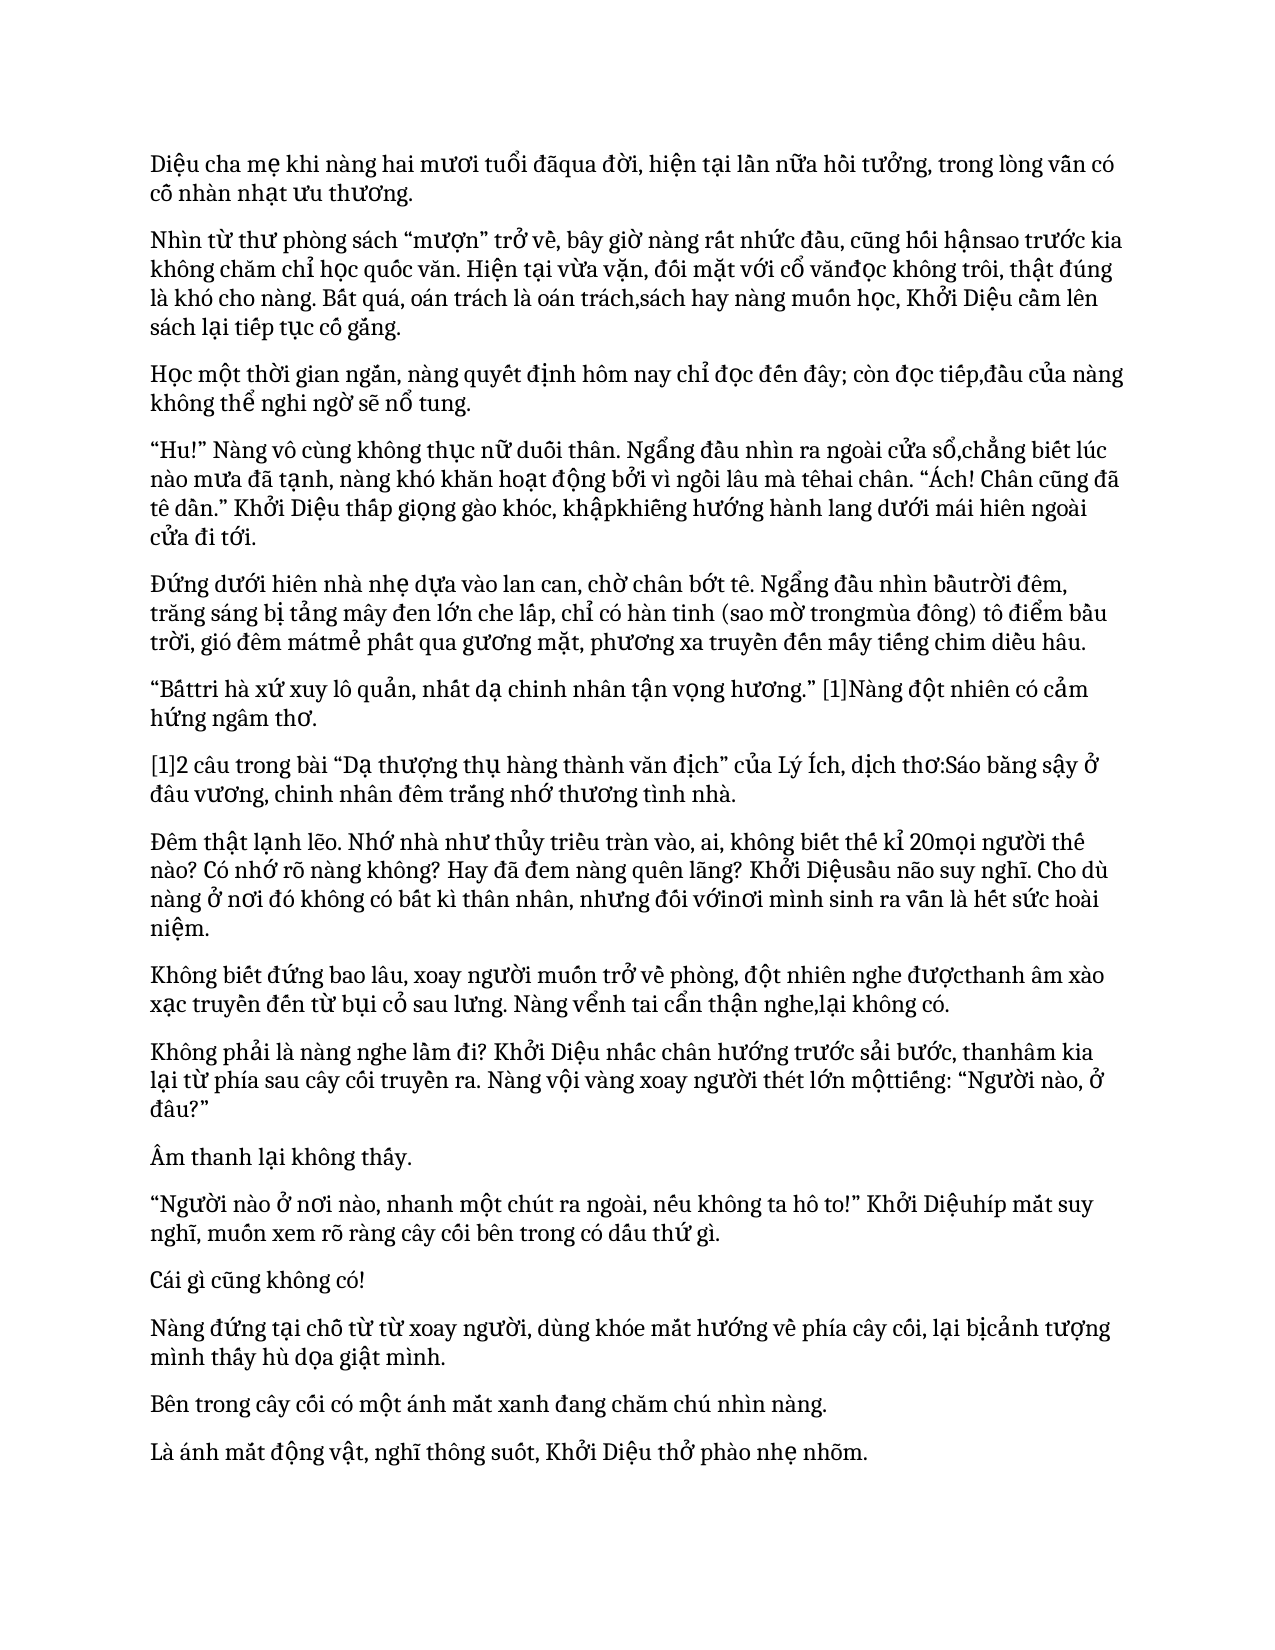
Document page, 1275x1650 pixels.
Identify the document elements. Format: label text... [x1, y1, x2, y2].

text [1]2 câu trong bài “Dạ thượng thụ hàng thành văn địch” của Lý Ích, dịch thơ:Sáo bằng sậy ở đâu vương, chinh nhân đêm trắng nhớ thương tình nhà. [150, 751, 1125, 809]
text Bên trong cây cối có một ánh mắt xanh đang chăm chú nhìn nàng. [150, 1390, 1125, 1419]
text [150, 150, 1125, 207]
text Âm thanh lại không thấy. [150, 1142, 1125, 1171]
text “Bấttri hà xứ xuy lô quản, nhất dạ chinh nhân tận vọng hương.” [1]Nàng đột nhiên có cảm hứng ngâm thơ. [150, 675, 1125, 732]
text Nhìn từ thư phòng sách “mượn” trở về, bây giờ nàng rất nhức đầu, cũng hối hậnsao trước kia không chăm chỉ học quốc văn. Hiện tại vừa vặn, đối mặt với cổ vănđọc không trôi, thật đúng là khó cho nàng. Bất quá, oán trách là oán trách,sách hay nàng muốn học, Khởi Diệu cầm lên sách lại tiếp tục cố gắng. [150, 226, 1125, 341]
text “Người nào ở nơi nào, nhanh một chút ra ngoài, nếu không ta hô to!” Khởi Diệuhíp mắt suy nghĩ, muốn xem rõ ràng cây cối bên trong có dấu thứ gì. [150, 1190, 1125, 1247]
text Không phải là nàng nghe lầm đi? Khởi Diệu nhấc chân hướng trước sải bước, thanhâm kia lại từ phía sau cây cối truyền ra. Nàng vội vàng xoay người thét lớn mộttiếng: “Người nào, ở đâu?” [150, 1037, 1125, 1124]
text Nàng đứng tại chỗ từ từ xoay người, dùng khóe mắt hướng về phía cây cối, lại bịcảnh tượng mình thấy hù dọa giật mình. [150, 1314, 1125, 1371]
text Cái gì cũng không có! [150, 1266, 1125, 1295]
text Học một thời gian ngắn, nàng quyết định hôm nay chỉ đọc đến đây; còn đọc tiếp,đầu của nàng không thể nghi ngờ sẽ nổ tung. [150, 360, 1125, 417]
text “Hu!” Nàng vô cùng không thục nữ duỗi thân. Ngẩng đầu nhìn ra ngoài cửa sổ,chẳng biết lúc nào mưa đã tạnh, nàng khó khăn hoạt động bởi vì ngồi lâu mà têhai chân. “Ách! Chân cũng đã tê dần.” Khởi Diệu thấp giọng gào khóc, khậpkhiễng hướng hành lang dưới mái hiên ngoài cửa đi tới. [150, 436, 1125, 551]
text Không biết đứng bao lâu, xoay người muốn trở về phòng, đột nhiên nghe đượcthanh âm xào xạc truyền đến từ bụi cỏ sau lưng. Nàng vểnh tai cẩn thận nghe,lại không có. [150, 961, 1125, 1019]
text Đêm thật lạnh lẽo. Nhớ nhà như thủy triều tràn vào, ai, không biết thế kỉ 20mọi người thế nào? Có nhớ rõ nàng không? Hay đã đem nàng quên lãng? Khởi Diệusầu não suy nghĩ. Cho dù nàng ở nơi đó không có bất kì thân nhân, nhưng đối vớinơi mình sinh ra vẫn là hết sức hoài niệm. [150, 827, 1125, 942]
text Đứng dưới hiên nhà nhẹ dựa vào lan can, chờ chân bớt tê. Ngẩng đầu nhìn bầutrời đêm, trăng sáng bị tảng mây đen lớn che lấp, chỉ có hàn tinh (sao mờ trongmùa đông) tô điểm bầu trời, gió đêm mátmẻ phất qua gương mặt, phương xa truyền đến mấy tiếng chim diều hâu. [150, 570, 1125, 656]
text Là ánh mắt động vật, nghĩ thông suốt, Khởi Diệu thở phào nhẹ nhõm. [150, 1437, 1125, 1466]
